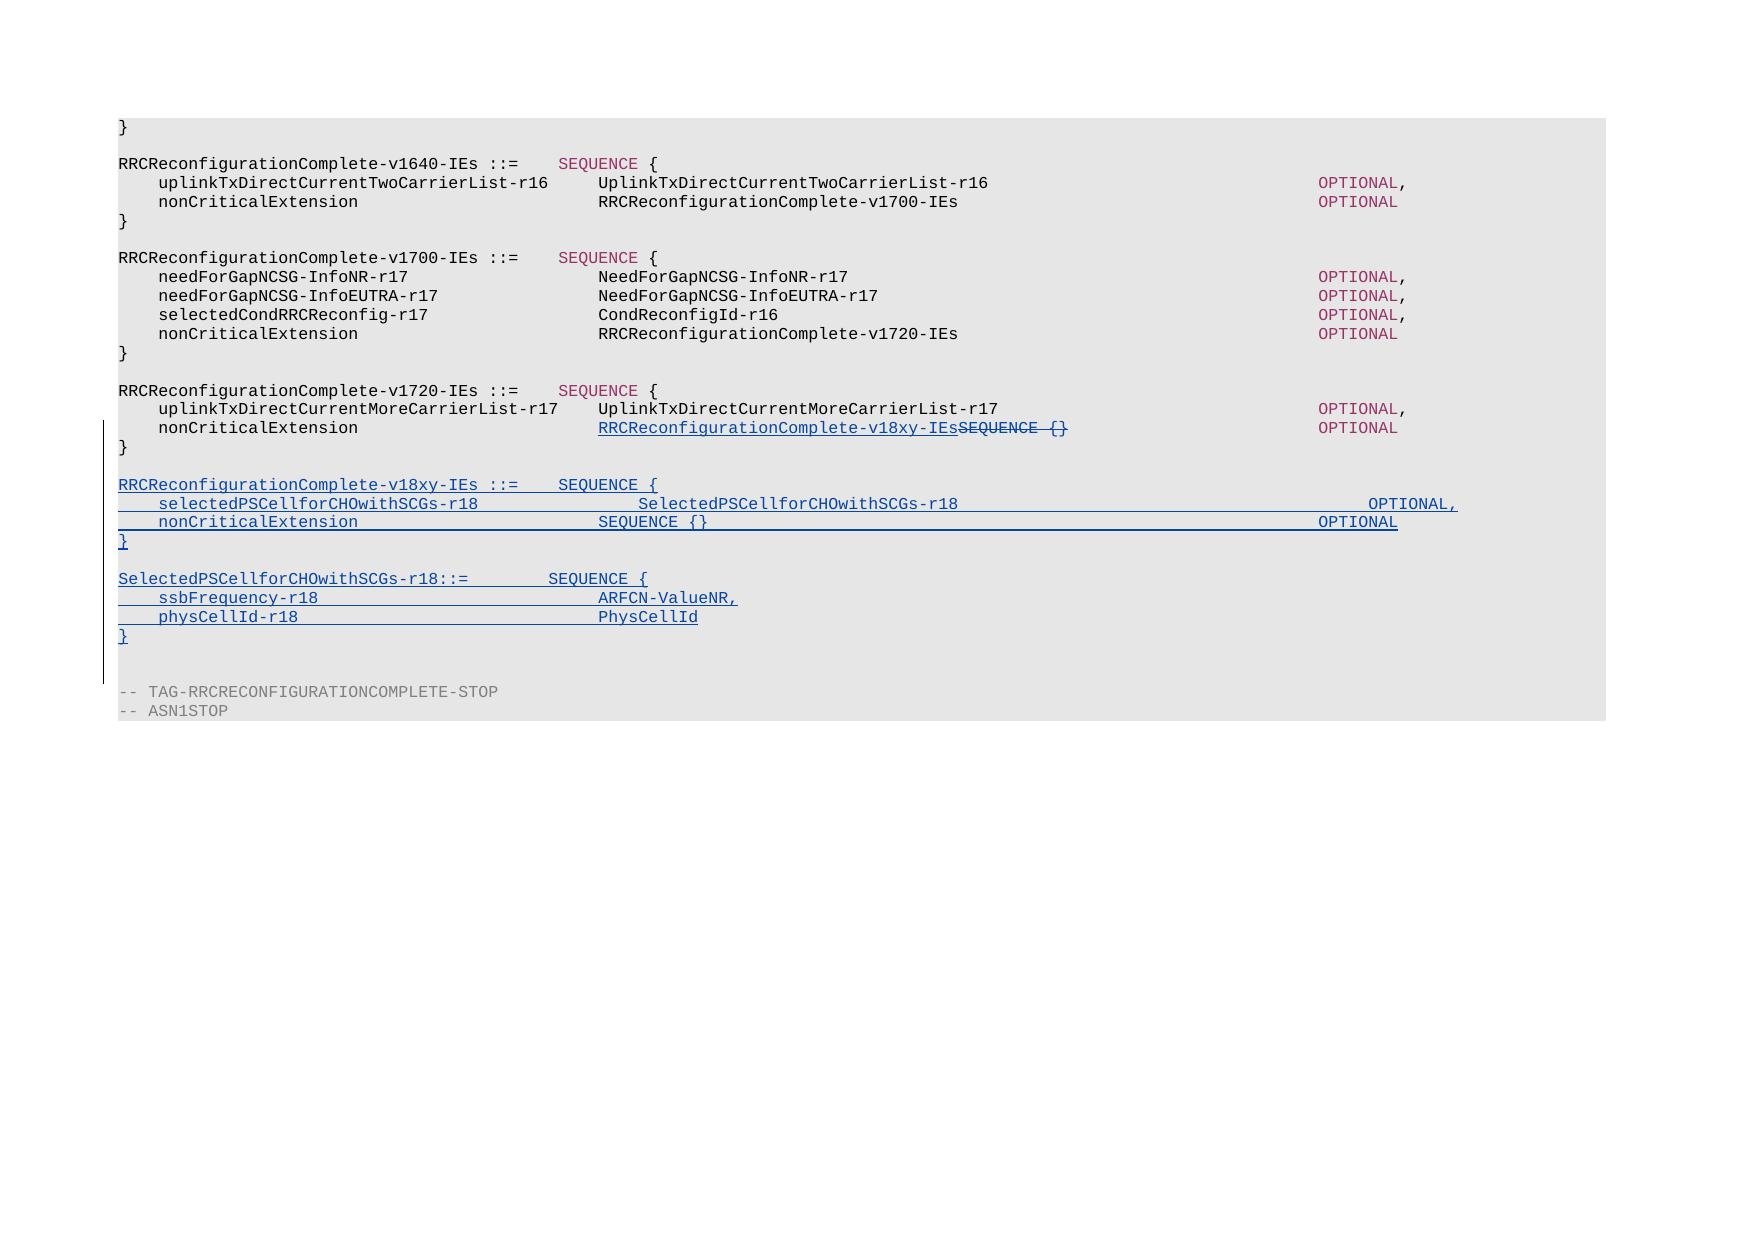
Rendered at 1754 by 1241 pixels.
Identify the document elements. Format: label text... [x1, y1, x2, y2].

text } [118, 212, 1606, 231]
text nonCriticalExtension OPTIONAL [118, 420, 1606, 439]
text RRCReconfigurationComplete-v1720-IEs ::= SEQUENCE { [118, 382, 1606, 401]
text -- TAG-RRCRECONFIGURATIONCOMPLETE-STOP [118, 684, 1606, 703]
text uplinkTxDirectCurrentTwoCarrierList-r16 UplinkTxDirectCurrentTwoCarrierList-r16 OPTIONAL, [118, 175, 1606, 193]
text nonCriticalExtension RRCReconfigurationComplete-v1720-IEs OPTIONAL [118, 326, 1606, 344]
text } [118, 439, 1606, 457]
text -- ASN1STOP [118, 703, 1606, 721]
text needForGapNCSG-InfoEUTRA-r17 NeedForGapNCSG-InfoEUTRA-r17 OPTIONAL, [118, 288, 1606, 307]
text RRCReconfigurationComplete-v1640-IEs ::= SEQUENCE { [118, 156, 1606, 175]
text nonCriticalExtension RRCReconfigurationComplete-v1700-IEs OPTIONAL [118, 193, 1606, 212]
text RRCReconfigurationComplete-v1700-IEs ::= SEQUENCE { [118, 250, 1606, 269]
text } [118, 118, 1606, 137]
text selectedCondRRCReconfig-r17 CondReconfigId-r16 OPTIONAL, [118, 307, 1606, 326]
text uplinkTxDirectCurrentMoreCarrierList-r17 UplinkTxDirectCurrentMoreCarrierList-r17 OPTIONAL, [118, 401, 1606, 420]
text needForGapNCSG-InfoNR-r17 NeedForGapNCSG-InfoNR-r17 OPTIONAL, [118, 269, 1606, 288]
text } [118, 344, 1606, 363]
